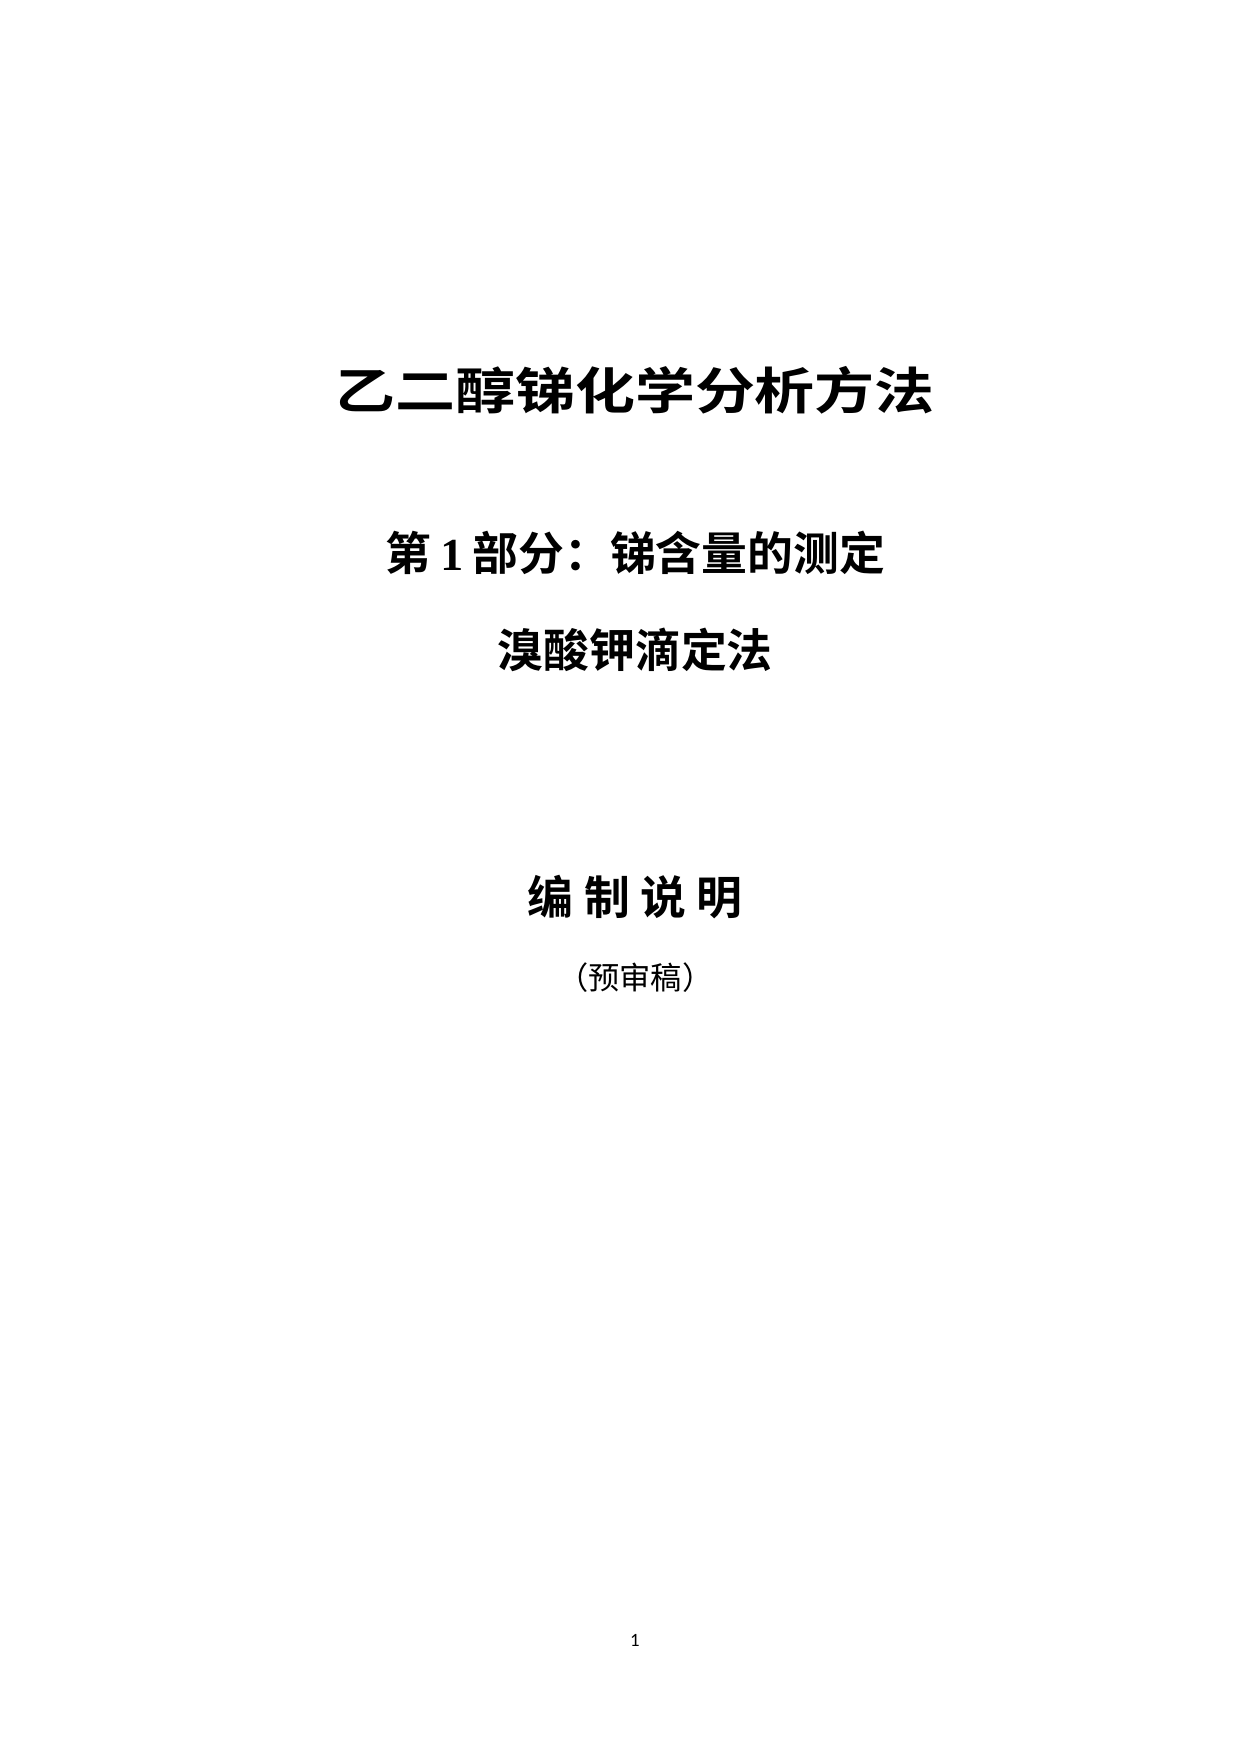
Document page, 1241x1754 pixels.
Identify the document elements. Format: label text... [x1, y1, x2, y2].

text 乙二醇锑化学分析方法 [148, 339, 1122, 437]
text （预审稿） [148, 943, 1122, 1008]
text 溴酸钾滴定法 [148, 599, 1122, 697]
text 第1部分：锑含量的测定 [148, 502, 1122, 599]
text 编 制 说 明 [148, 846, 1122, 943]
